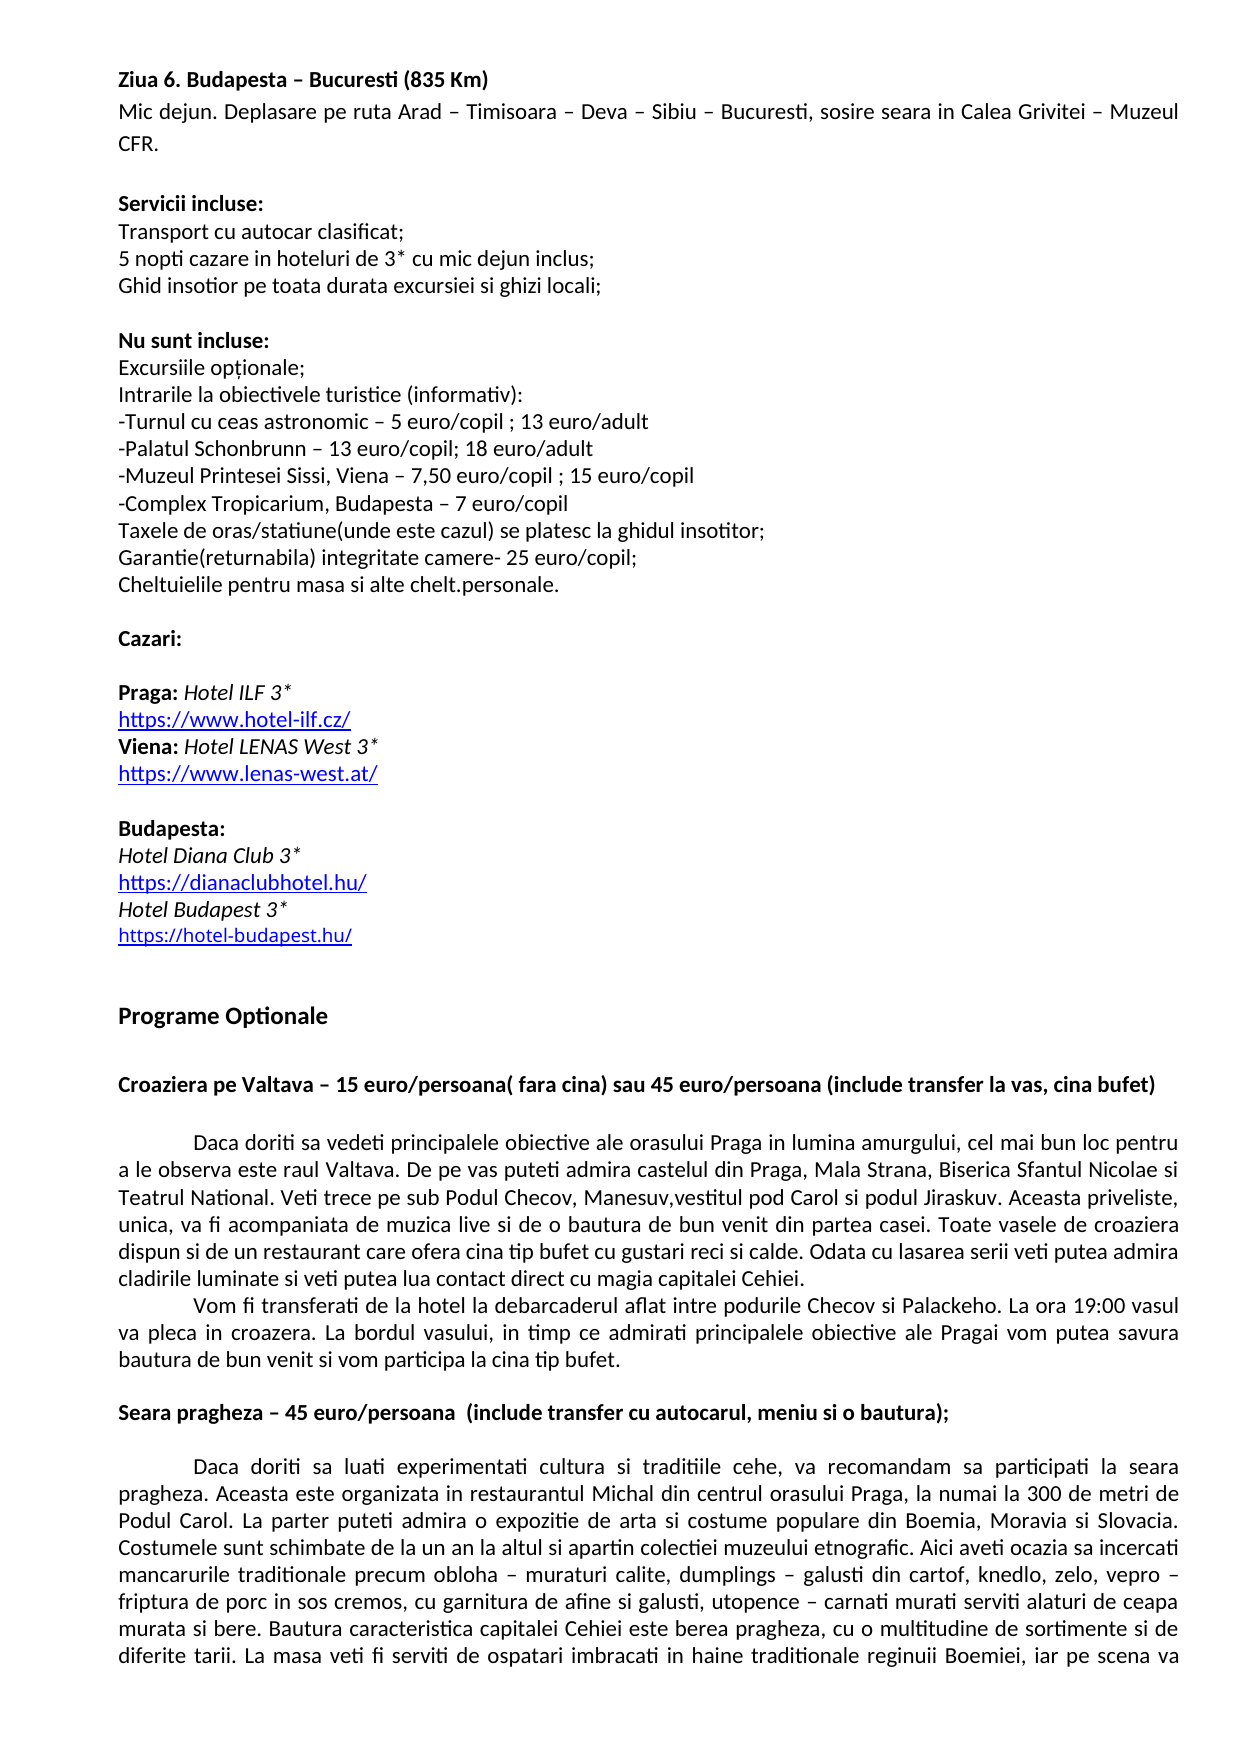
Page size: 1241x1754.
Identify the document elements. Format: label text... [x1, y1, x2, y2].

text https://www.lenas-west.at/ [118, 760, 1181, 787]
text Nu sunt incluse: [118, 326, 1181, 354]
text 5 nopti cazare in hoteluri de 3* cu mic dejun inclus; [118, 245, 1181, 272]
text Servicii incluse: [118, 189, 1181, 218]
text Taxele de oras/statiune(unde este cazul) se platesc la ghidul insotitor; [118, 516, 1181, 543]
text Mic dejun. Deplasare pe ruta Arad – Timisoara – Deva – Sibiu – Bucuresti, sosire seara in Calea Grivitei – Muzeul CFR. [118, 97, 1181, 157]
text -Complex Tropicarium, Budapesta – 7 euro/copil [118, 489, 1181, 516]
text Intrarile la obiectivele turistice (informativ): [118, 381, 1181, 408]
text https://www.hotel-ilf.cz/ [118, 706, 1181, 733]
text Ziua 6. Budapesta – Bucuresti (835 Km) [118, 65, 1181, 93]
text Croaziera pe Valtava – 15 euro/persoana( fara cina) sau 45 euro/persoana (include transfer la vas, cina bufet) [118, 1070, 1181, 1098]
text Hotel Diana Club 3* [118, 841, 1181, 868]
text Viena: Hotel LENAS West 3* [118, 733, 1181, 760]
text Praga: Hotel ILF 3* [118, 679, 1181, 706]
text Transport cu autocar clasificat; [118, 218, 1181, 245]
text Budapesta: [118, 814, 1181, 841]
list Daca doriti sa vedeti principalele obiective ale orasului Praga in lumina amurgului, cel mai bun loc pentru a le observa este raul Valtava. De pe vas puteti admira castelul din Praga, Mala Strana, Biserica Sfantul Nicolae si Teatrul National. Veti trece pe sub Podul Checov, Manesuv,vestitul pod Carol si podul Jiraskuv. Aceasta priveliste, unica, va fi acompaniata de muzica live si de o bautura de bun venit din partea casei. Toate vasele de croaziera dispun si de un restaurant care ofera cina tip bufet cu gustari reci si calde. Odata cu lasarea serii veti putea admira cladirile luminate si veti putea lua contact direct cu magia capitalei Cehiei. [118, 1129, 1181, 1292]
text Hotel Budapest 3* [118, 896, 1181, 923]
text Programe Optionale [118, 1000, 1181, 1030]
text Garantie(returnabila) integritate camere- 25 euro/copil; [118, 543, 1181, 571]
text https://dianaclubhotel.hu/ [118, 868, 1181, 896]
text -Palatul Schonbrunn – 13 euro/copil; 18 euro/adult [118, 435, 1181, 462]
text -Muzeul Printesei Sissi, Viena – 7,50 euro/copil ; 15 euro/copil [118, 462, 1181, 489]
list Vom fi transferati de la hotel la debarcaderul aflat intre podurile Checov si Palackeho. La ora 19:00 vasul va pleca in croazera. La bordul vasului, in timp ce admirati principalele obiective ale Pragai vom putea savura bautura de bun venit si vom participa la cina tip bufet. [118, 1292, 1181, 1373]
text Excursiile opționale; [118, 354, 1181, 381]
text Cheltuielile pentru masa si alte chelt.personale. [118, 571, 1181, 598]
text https://hotel-budapest.hu/ [118, 923, 1181, 948]
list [118, 1452, 1181, 1669]
list Seara pragheza – 45 euro/persoana (include transfer cu autocarul, meniu si o bautura); [118, 1398, 1181, 1425]
text -Turnul cu ceas astronomic – 5 euro/copil ; 13 euro/adult [118, 408, 1181, 435]
text Ghid insotior pe toata durata excursiei si ghizi locali; [118, 272, 1181, 299]
text Cazari: [118, 625, 1181, 652]
